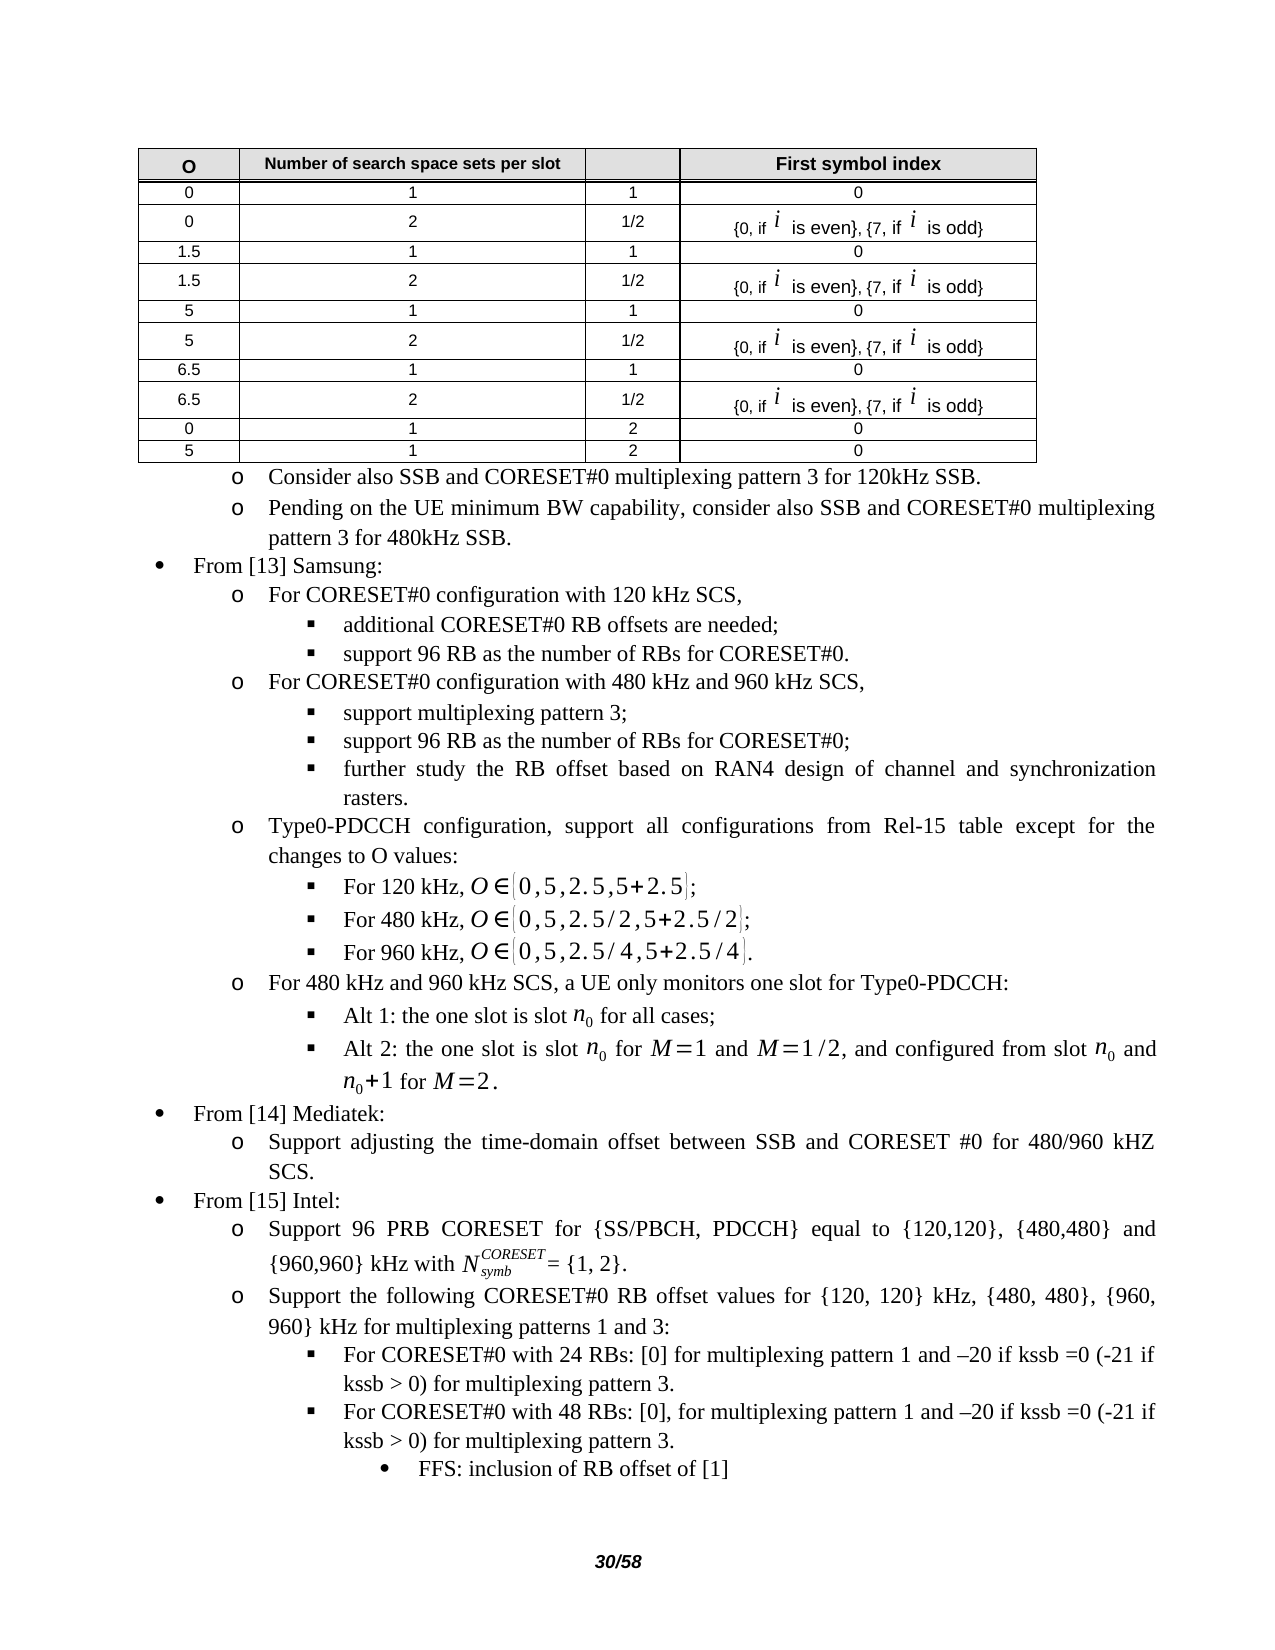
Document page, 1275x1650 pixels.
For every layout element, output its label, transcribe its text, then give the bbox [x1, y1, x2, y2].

table_cell 1 [240, 242, 585, 263]
list Pending on the UE minimum BW capability, consider also SSB and CORESET#0 multiplexing pattern 3 for 480kHz SSB. [231, 494, 1157, 550]
table_cell 0 [681, 360, 1036, 381]
table_cell 5 [139, 323, 239, 359]
table_cell 1/2 [586, 323, 679, 359]
list For CORESET#0 with 48 RBs: [0], for multiplexing pattern 1 and –20 if kssb =0 (-21 if kssb > 0) for multiplexing pattern 3. [306, 1398, 1157, 1453]
table_cell 1 [240, 183, 585, 203]
list support multiplexing pattern 3; [306, 698, 1157, 725]
list support 96 RB as the number of RBs for CORESET#0; [306, 727, 1157, 753]
table_cell 1 [240, 301, 585, 322]
table_cell 1 [240, 360, 585, 381]
table_cell 5 [139, 301, 239, 322]
table_cell 2 [240, 205, 585, 241]
list Support the following CORESET#0 RB offset values for {120, 120} kHz, {480, 480}, {960, 960} kHz for multiplexing patterns 1 and 3: [231, 1283, 1157, 1339]
table_cell 0 [681, 441, 1036, 462]
table_cell 1 [586, 360, 679, 381]
list Support 96 PRB CORESET for {SS/PBCH, PDCCH} equal to {120,120}, {480,480} and {960,960} kHz with = {1, 2}. [231, 1215, 1157, 1281]
list For 120 kHz, ; [306, 871, 1157, 902]
table_cell 1.5 [139, 264, 239, 300]
table_cell 5 [139, 441, 239, 462]
list Type0-PDCCH configuration, support all configurations from Rel-15 table except for the changes to O values: [231, 812, 1157, 869]
table_cell 2 [586, 419, 679, 440]
table_cell {0, if is even}, {7, if is odd} [681, 323, 1036, 359]
table_cell 2 [240, 382, 585, 418]
table_cell {0, if is even}, {7, if is odd} [681, 205, 1036, 241]
table_header Number of search space sets per slot [240, 149, 585, 179]
table_cell 0 [681, 301, 1036, 322]
table_cell 0 [139, 419, 239, 440]
table_cell 2 [240, 323, 585, 359]
table_cell 1/2 [586, 264, 679, 300]
table_cell 2 [586, 441, 679, 462]
list For CORESET#0 with 24 RBs: [0] for multiplexing pattern 1 and –20 if kssb =0 (-21 if kssb > 0) for multiplexing pattern 3. [306, 1341, 1157, 1396]
table_cell 1.5 [139, 242, 239, 263]
table_cell 6.5 [139, 360, 239, 381]
table_cell 0 [681, 419, 1036, 440]
list Consider also SSB and CORESET#0 multiplexing pattern 3 for 120kHz SSB. [231, 463, 1157, 491]
table_cell 1/2 [586, 382, 679, 418]
list additional CORESET#0 RB offsets are needed; [306, 611, 1157, 638]
table_cell 1/2 [586, 205, 679, 241]
list Support adjusting the time-domain offset between SSB and CORESET #0 for 480/960 kHZ SCS. [231, 1128, 1157, 1185]
table_cell {0, if is even}, {7, if is odd} [681, 382, 1036, 418]
list For CORESET#0 configuration with 120 kHz SCS, [231, 581, 1157, 609]
list For 960 kHz, . [306, 936, 1157, 967]
list further study the RB offset based on RAN4 design of channel and synchronization rasters. [306, 755, 1157, 810]
table_cell {0, if is even}, {7, if is odd} [681, 264, 1036, 300]
table_header O [139, 149, 239, 179]
list From [15] Intel: [156, 1187, 1157, 1213]
list For CORESET#0 configuration with 480 kHz and 960 kHz SCS, [231, 668, 1157, 696]
table_cell 1 [240, 419, 585, 440]
list support 96 RB as the number of RBs for CORESET#0. [306, 640, 1157, 666]
list From [13] Samsung: [156, 552, 1157, 579]
table_cell 1 [586, 183, 679, 203]
list FFS: inclusion of RB offset of [1] [381, 1455, 1157, 1481]
list For 480 kHz, ; [306, 904, 1157, 934]
table_cell 1 [586, 301, 679, 322]
table_header First symbol index [681, 149, 1036, 179]
table_cell 0 [681, 183, 1036, 203]
table_cell 2 [240, 264, 585, 300]
list Alt 2: the one slot is slot for and , and configured from slot and for [306, 1033, 1157, 1098]
table_cell 1 [586, 242, 679, 263]
list Alt 1: the one slot is slot for all cases; [306, 999, 1157, 1031]
table_cell 1 [240, 441, 585, 462]
list From [14] Mediatek: [156, 1100, 1157, 1126]
table_header [586, 149, 679, 179]
list For 480 kHz and 960 kHz SCS, a UE only monitors one slot for Type0-PDCCH: [231, 969, 1157, 997]
table_cell 0 [139, 205, 239, 241]
table_cell 0 [139, 183, 239, 203]
table_cell 6.5 [139, 382, 239, 418]
table_cell 0 [681, 242, 1036, 263]
